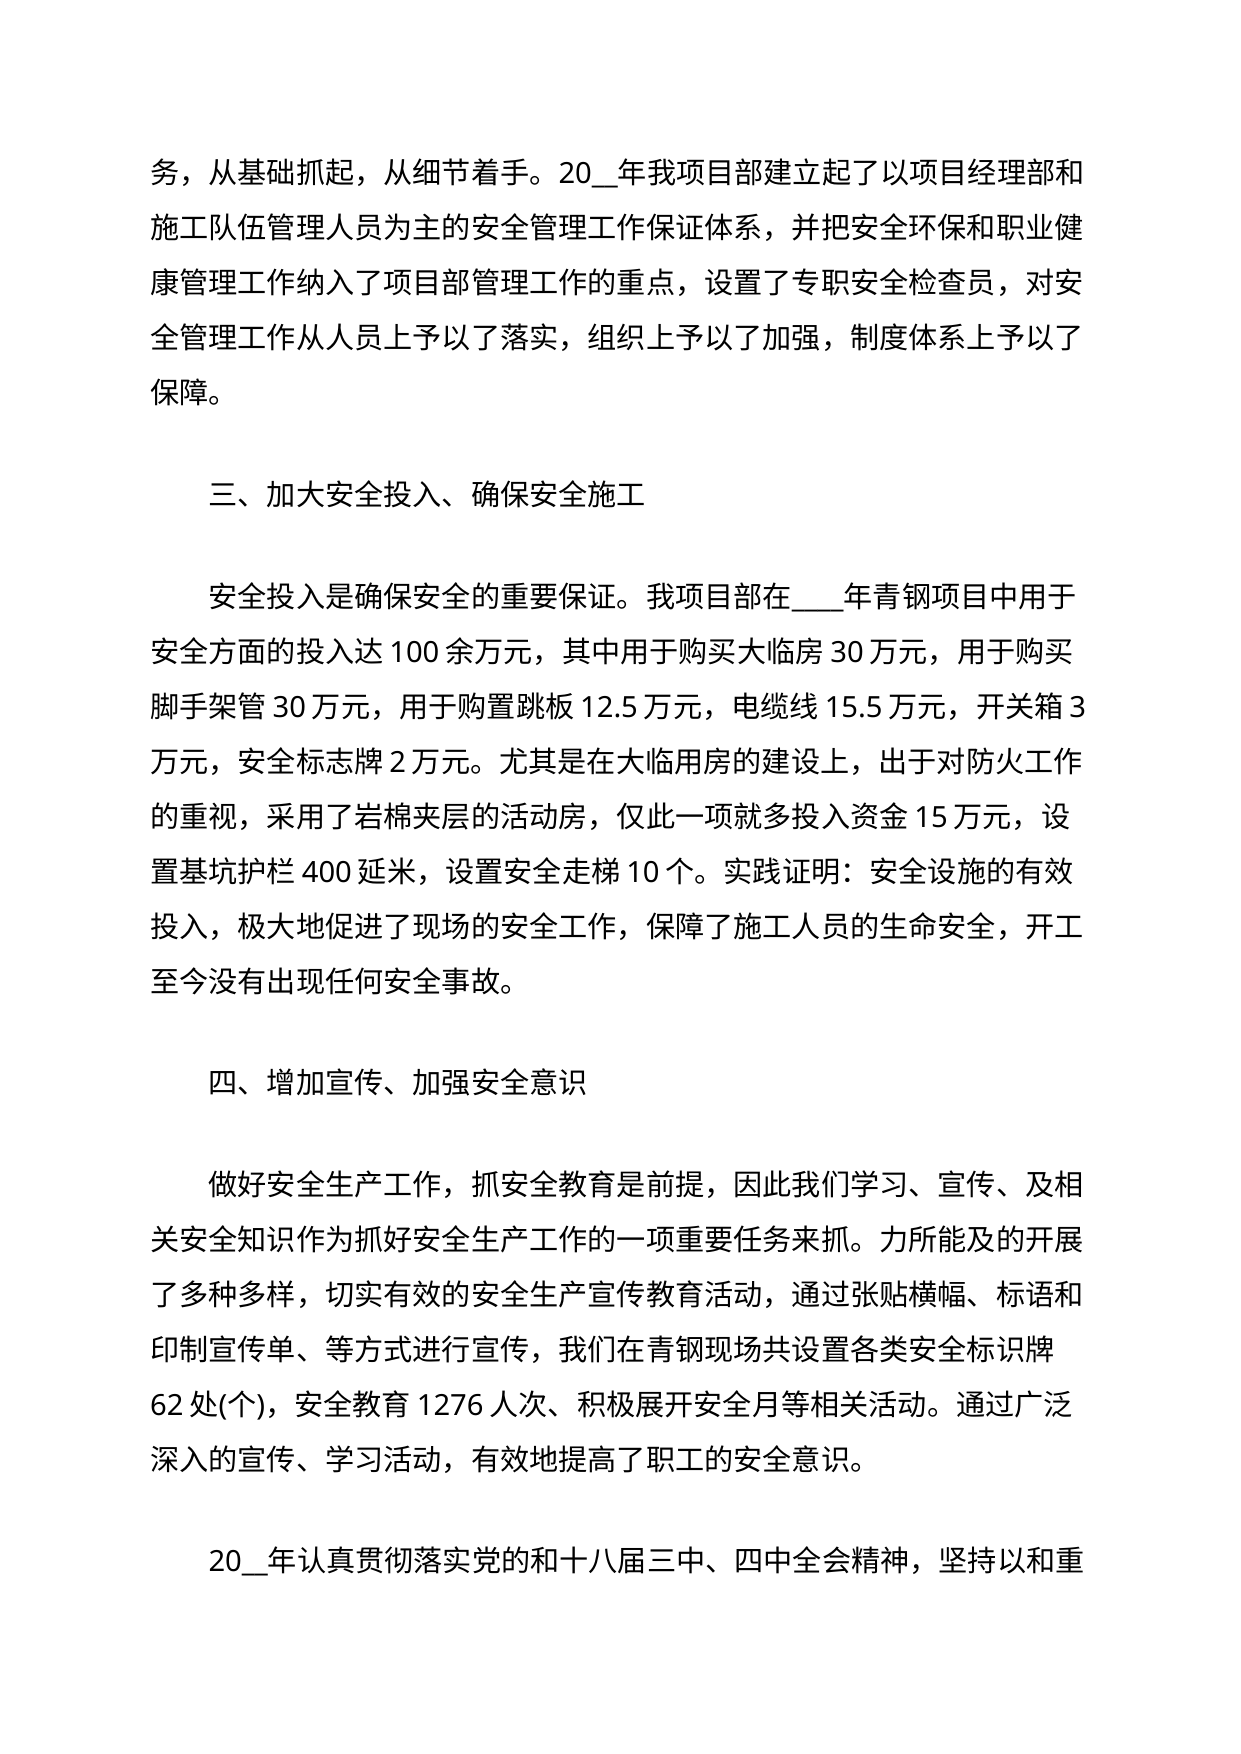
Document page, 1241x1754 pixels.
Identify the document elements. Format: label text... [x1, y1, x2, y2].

text 做好安全生产工作，抓安全教育是前提，因此我们学习、宣传、及相关安全知识作为抓好安全生产工作的一项重要任务来抓。力所能及的开展了多种多样，切实有效的安全生产宣传教育活动，通过张贴横幅、标语和印制宣传单、等方式进行宣传，我们在青钢现场共设置各类安全标识牌62处(个)，安全教育1276人次、积极展开安全月等相关活动。通过广泛深入的宣传、学习活动，有效地提高了职工的安全意识。 [150, 1162, 1090, 1478]
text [150, 150, 1090, 412]
text 安全投入是确保安全的重要保证。我项目部在____年青钢项目中用于安全方面的投入达100余万元，其中用于购买大临房30万元，用于购买脚手架管30万元，用于购置跳板12.5万元，电缆线15.5万元，开关箱3万元，安全标志牌2万元。尤其是在大临用房的建设上，出于对防火工作的重视，采用了岩棉夹层的活动房，仅此一项就多投入资金15万元，设置基坑护栏400延米，设置安全走梯10个。实践证明：安全设施的有效投入，极大地促进了现场的安全工作，保障了施工人员的生命安全，开工至今没有出现任何安全事故。 [150, 573, 1090, 1000]
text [150, 1538, 1090, 1580]
text 四、增加宣传、加强安全意识 [150, 1060, 1090, 1102]
text 三、加大安全投入、确保安全施工 [150, 471, 1090, 514]
